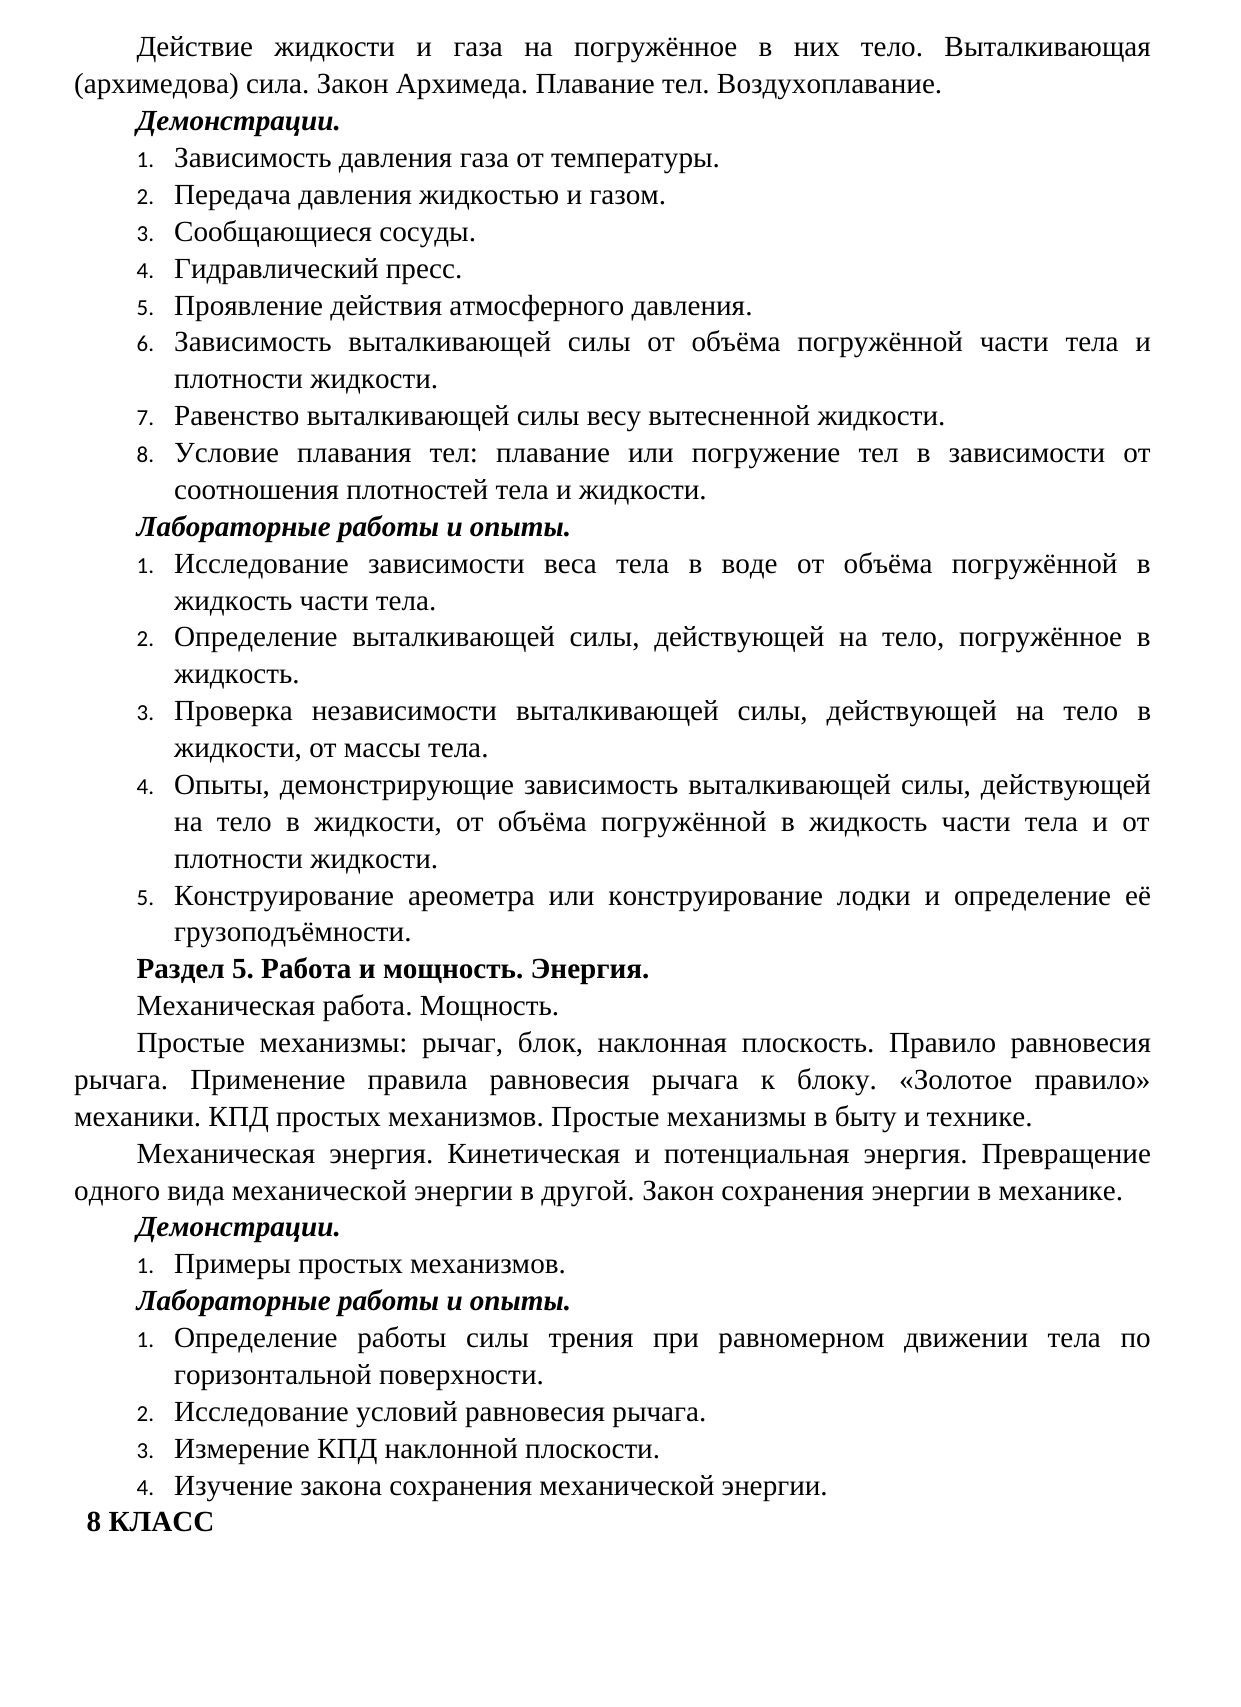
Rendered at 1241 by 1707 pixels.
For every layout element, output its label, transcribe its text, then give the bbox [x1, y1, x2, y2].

list Исследование зависимости веса тела в воде от объёма погружённой в жидкость части тела. [136, 546, 1152, 616]
text Демонстрации. [74, 103, 1152, 137]
list Равенство выталкивающей силы весу вытесненной жидкости. [136, 398, 1152, 432]
text Действие жидкости и газа на погружённое в них тело. Выталкивающая (архимедова) сила. Закон Архимеда. Плавание тел. Воздухоплавание. [74, 29, 1152, 100]
text 8 КЛАСС [86, 1504, 1152, 1538]
text Механическая работа. Мощность. [74, 988, 1152, 1022]
list Определение работы силы трения при равномерном движении тела по горизонтальной поверхности. [136, 1320, 1152, 1391]
list Передача давления жидкостью и газом. [136, 177, 1152, 211]
list Проверка независимости выталкивающей силы, действующей на тело в жидкости, от массы тела. [136, 693, 1152, 764]
list Примеры простых механизмов. [136, 1246, 1152, 1280]
list Изучение закона сохранения механической энергии. [136, 1468, 1152, 1501]
text Раздел 5. Работа и мощность. Энергия. [74, 951, 1152, 985]
list Зависимость выталкивающей силы от объёма погружённой части тела и плотности жидкости. [136, 324, 1152, 395]
list Проявление действия атмосферного давления. [136, 288, 1152, 321]
list Зависимость давления газа от температуры. [136, 140, 1152, 174]
list Конструирование ареометра или конструирование лодки и определение её грузоподъёмности. [136, 878, 1152, 948]
text Механическая энергия. Кинетическая и потенциальная энергия. Превращение одного вида механической энергии в другой. Закон сохранения энергии в механике. [74, 1136, 1152, 1206]
list Сообщающиеся сосуды. [136, 214, 1152, 247]
text Лабораторные работы и опыты. [74, 1283, 1152, 1317]
list Определение выталкивающей силы, действующей на тело, погружённое в жидкость. [136, 619, 1152, 690]
text Простые механизмы: рычаг, блок, наклонная плоскость. Правило равновесия рычага. Применение правила равновесия рычага к блоку. «Золотое правило» механики. КПД простых механизмов. Простые механизмы в быту и технике. [74, 1025, 1152, 1132]
text Демонстрации. [74, 1209, 1152, 1243]
list Измерение КПД наклонной плоскости. [136, 1431, 1152, 1464]
list Исследование условий равновесия рычага. [136, 1394, 1152, 1427]
list Опыты, демонстрирующие зависимость выталкивающей силы, действующей на тело в жидкости, от объёма погружённой в жидкость части тела и от плотности жидкости. [136, 767, 1152, 874]
text Лабораторные работы и опыты. [74, 509, 1152, 542]
list Условие плавания тел: плавание или погружение тел в зависимости от соотношения плотностей тела и жидкости. [136, 435, 1152, 506]
list Гидравлический пресс. [136, 251, 1152, 284]
